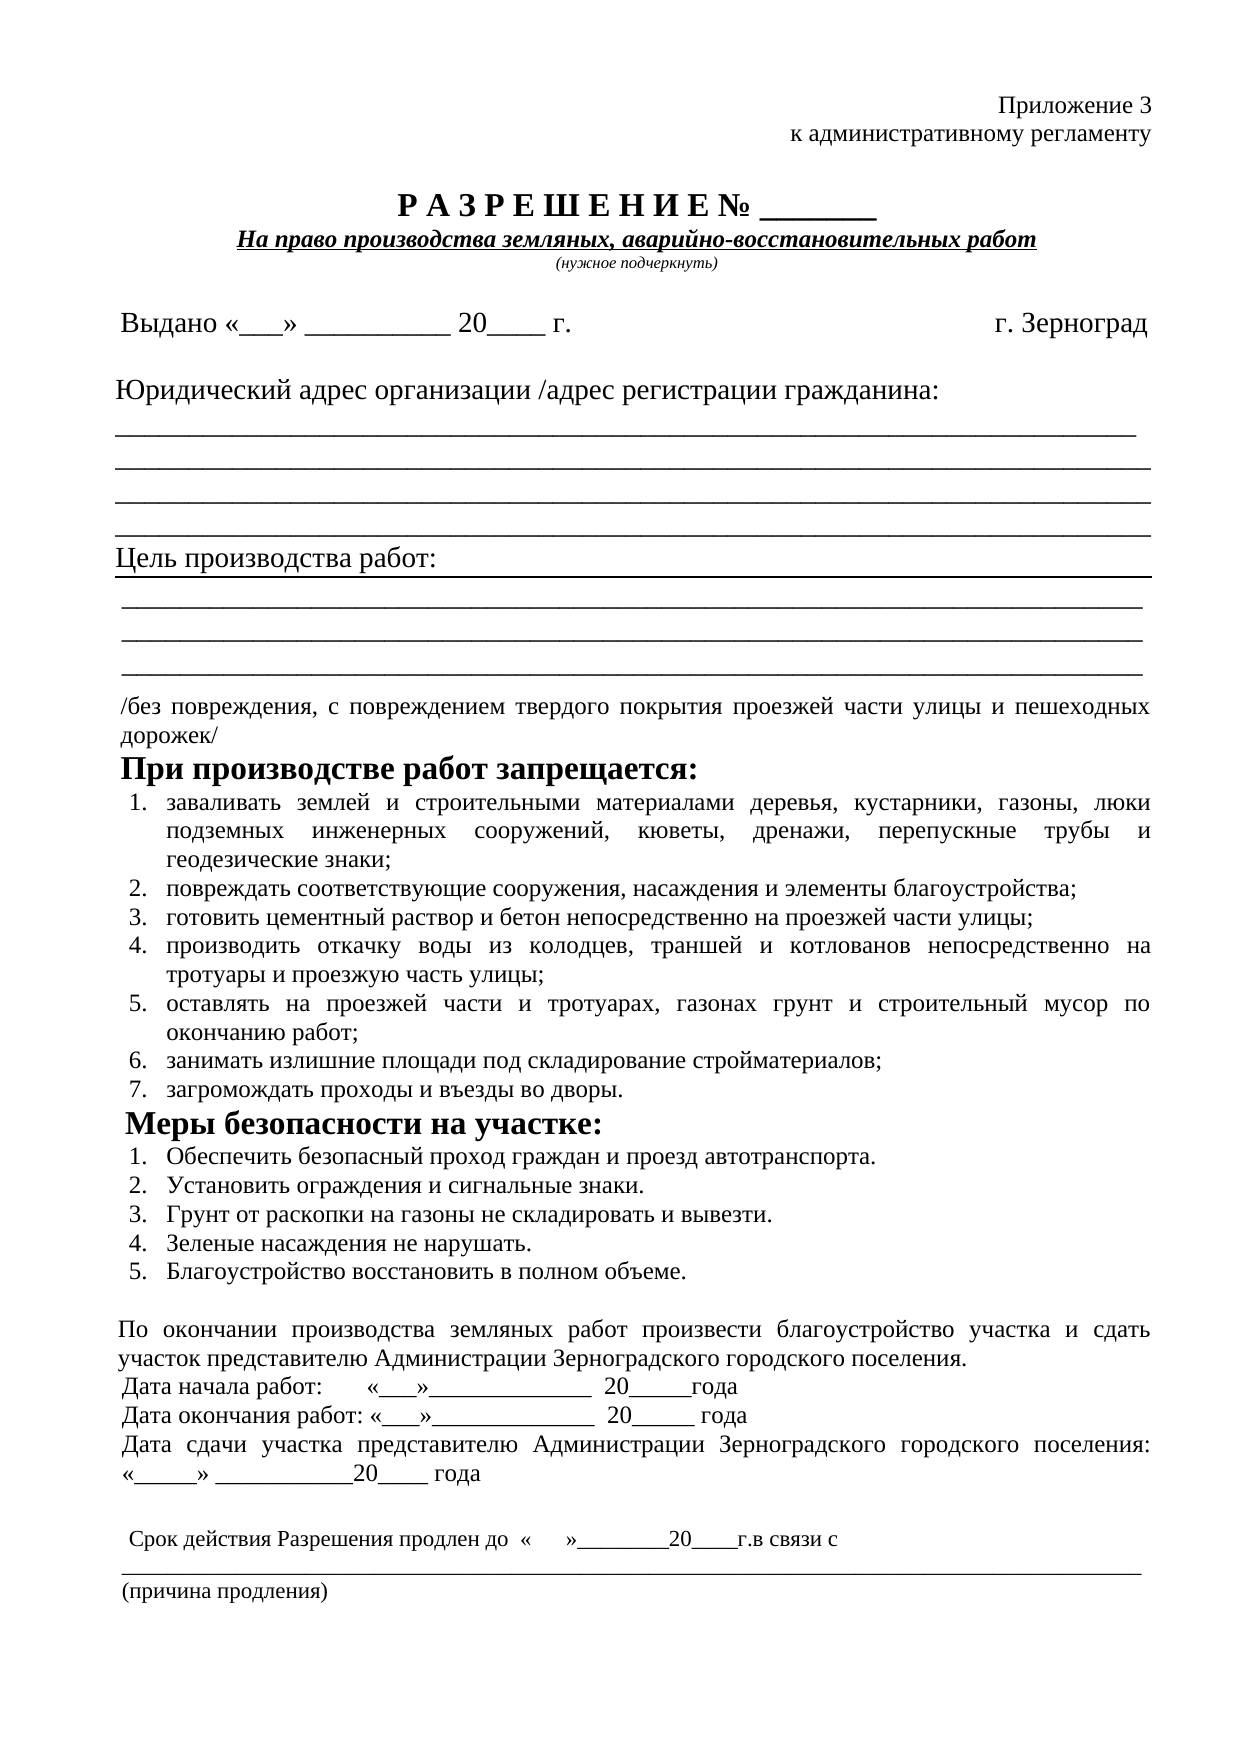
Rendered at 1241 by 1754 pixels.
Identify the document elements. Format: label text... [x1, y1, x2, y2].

title Срок действия Разрешения продлен до « »________20____г.в связи с _________________________________________________________________________________________ [122, 1525, 1152, 1577]
title загромождать проходы и въезды во дворы. [128, 1074, 1152, 1103]
title Выдано «___» __________ 20____ г. г. Зерноград [116, 305, 1152, 339]
subtitle ______________________________________________________________________ [122, 611, 1152, 645]
title ______________________________________________________________________ [122, 578, 1152, 611]
list Благоустройство восстановить в полном объеме. [128, 1256, 1152, 1285]
title готовить цементный раствор и бетон непосредственно на проезжей части улицы; [128, 902, 1152, 931]
list Грунт от раскопки на газоны не складировать и вывезти. [128, 1199, 1152, 1228]
subtitle (нужное подчеркнуть) [122, 253, 1152, 272]
title Меры безопасности на участке: [116, 1103, 1161, 1141]
title заваливать землей и строительными материалами деревья, кустарники, газоны, люки подземных инженерных сооружений, кюветы, дренажи, перепускные трубы и геодезические знаки; [128, 787, 1152, 873]
title При производстве работ запрещается: [120, 748, 1152, 787]
title Приложение 3 [28, 90, 1152, 118]
title Дата сдачи участка представителю Администрации Зерноградского городского поселения: «_____» ___________20____ года [122, 1429, 1152, 1486]
title По окончании производства земляных работ произвести благоустройство участка и сдать участок представителю Администрации Зерноградского городского поселения. [118, 1314, 1152, 1371]
title /без повреждения, с повреждением твердого покрытия проезжей части улицы и пешеходных дорожек/ [120, 691, 1152, 748]
list Обеспечить безопасный проход граждан и проезд автотранспорта. [128, 1141, 1152, 1170]
title Р А З Р Е Ш Е Н И Е № _______ [122, 186, 1152, 224]
title повреждать соответствующие сооружения, насаждения и элементы благоустройства; [128, 873, 1152, 902]
list Установить ограждения и сигнальные знаки. [128, 1170, 1152, 1199]
title занимать излишние площади под складирование стройматериалов; [128, 1046, 1152, 1074]
title оставлять на проезжей части и тротуарах, газонах грунт и строительный мусор по окончанию работ; [128, 988, 1152, 1046]
title к административному регламенту [118, 118, 1152, 147]
title (причина продления) [122, 1577, 1152, 1604]
title На право производства земляных, аварийно-восстановительных работ [122, 224, 1152, 253]
title Дата окончания работ: «___»_____________ 20_____ года [122, 1400, 1152, 1429]
title Цель производства работ: [115, 540, 1152, 576]
text ______________________________________________________________________ [122, 645, 1152, 678]
title производить откачку воды из колодцев, траншей и котлованов непосредственно на тротуары и проезжую часть улицы; [128, 931, 1152, 988]
title Дата начала работ: «___»_____________ 20_____года [122, 1371, 1152, 1400]
title Юридический адрес организации /адрес регистрации гражданина: ______________________________________________________________________ ______________________________________________________________________________________________________________________________________________ _______________________________________________________________________ [115, 372, 1152, 540]
list Зеленые насаждения не нарушать. [128, 1228, 1152, 1256]
